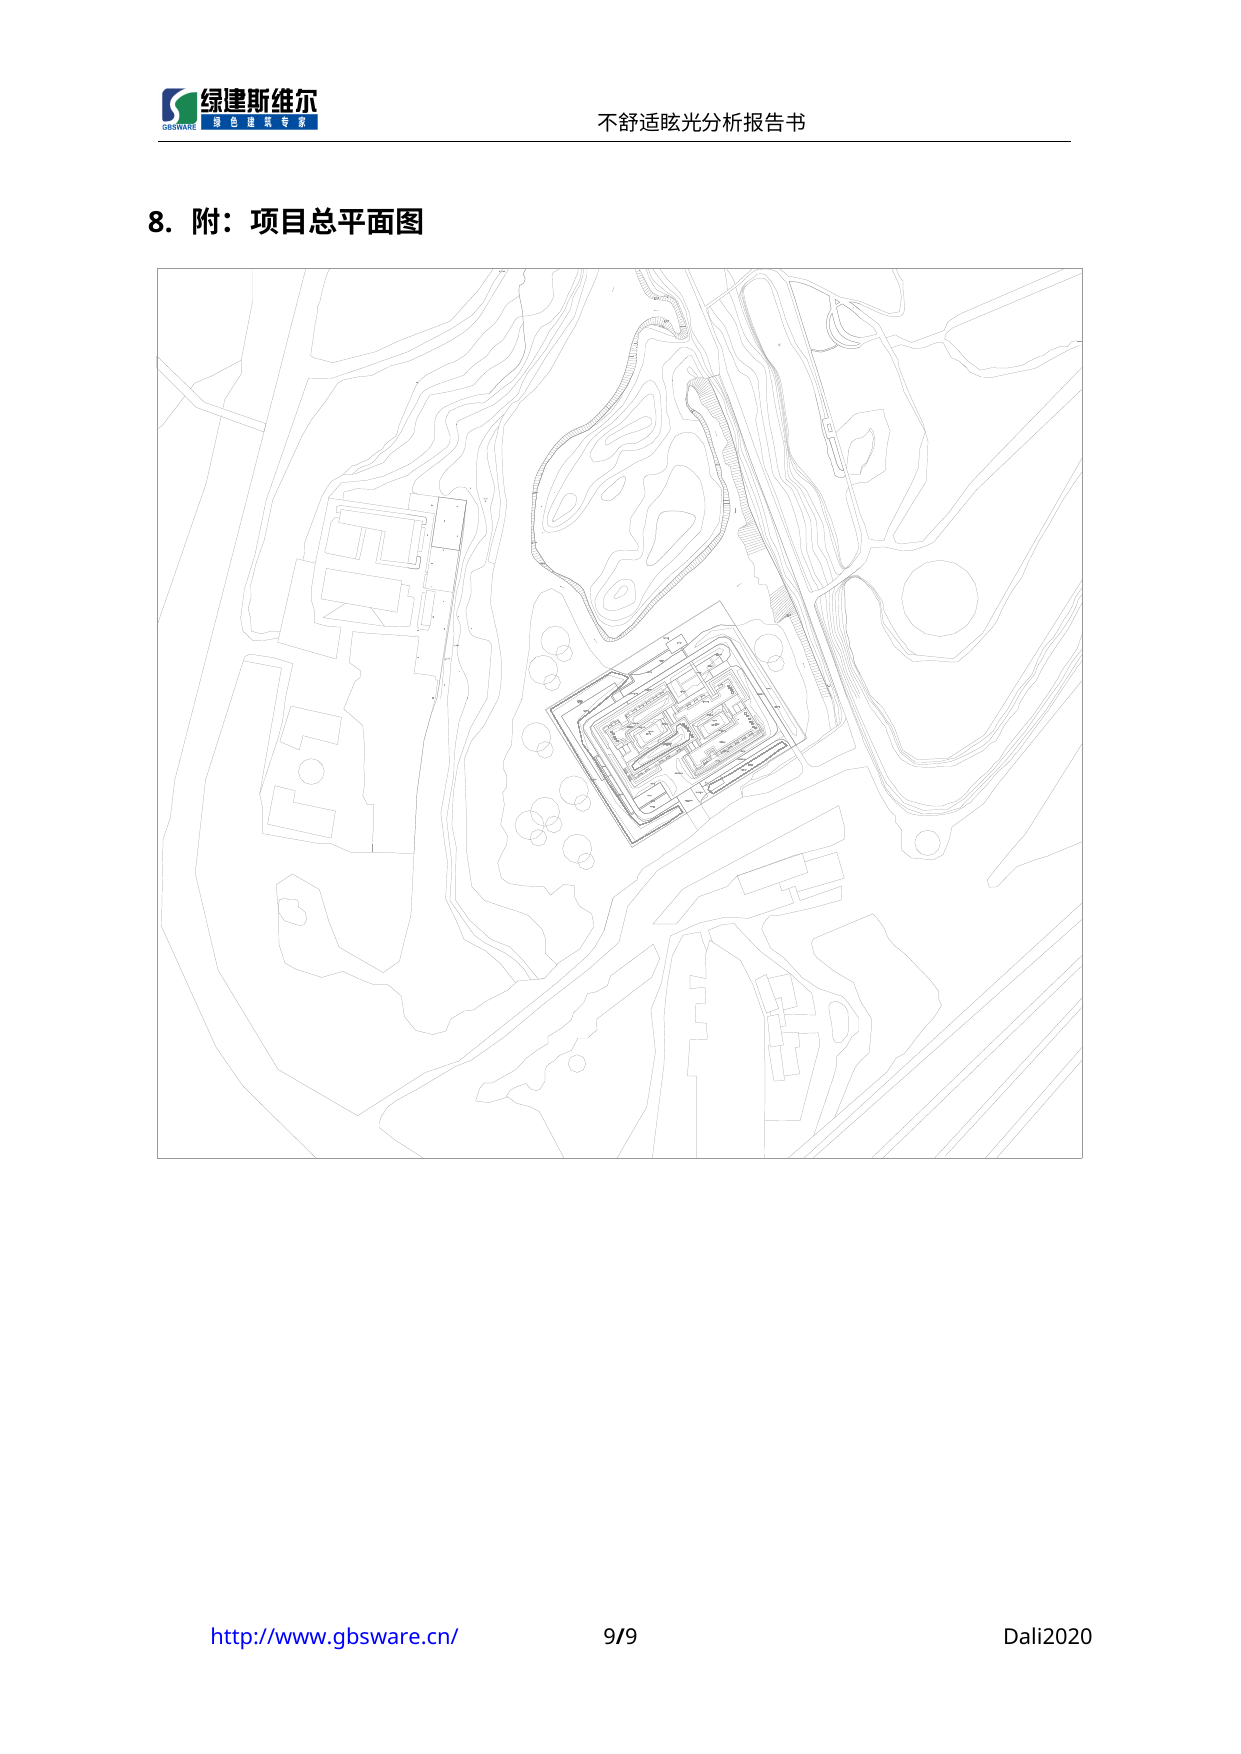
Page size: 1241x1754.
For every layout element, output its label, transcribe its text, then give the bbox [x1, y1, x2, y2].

picture [158, 88, 319, 131]
picture [155, 267, 1085, 1160]
subtitle 附：项目总平面图 [148, 187, 1092, 252]
